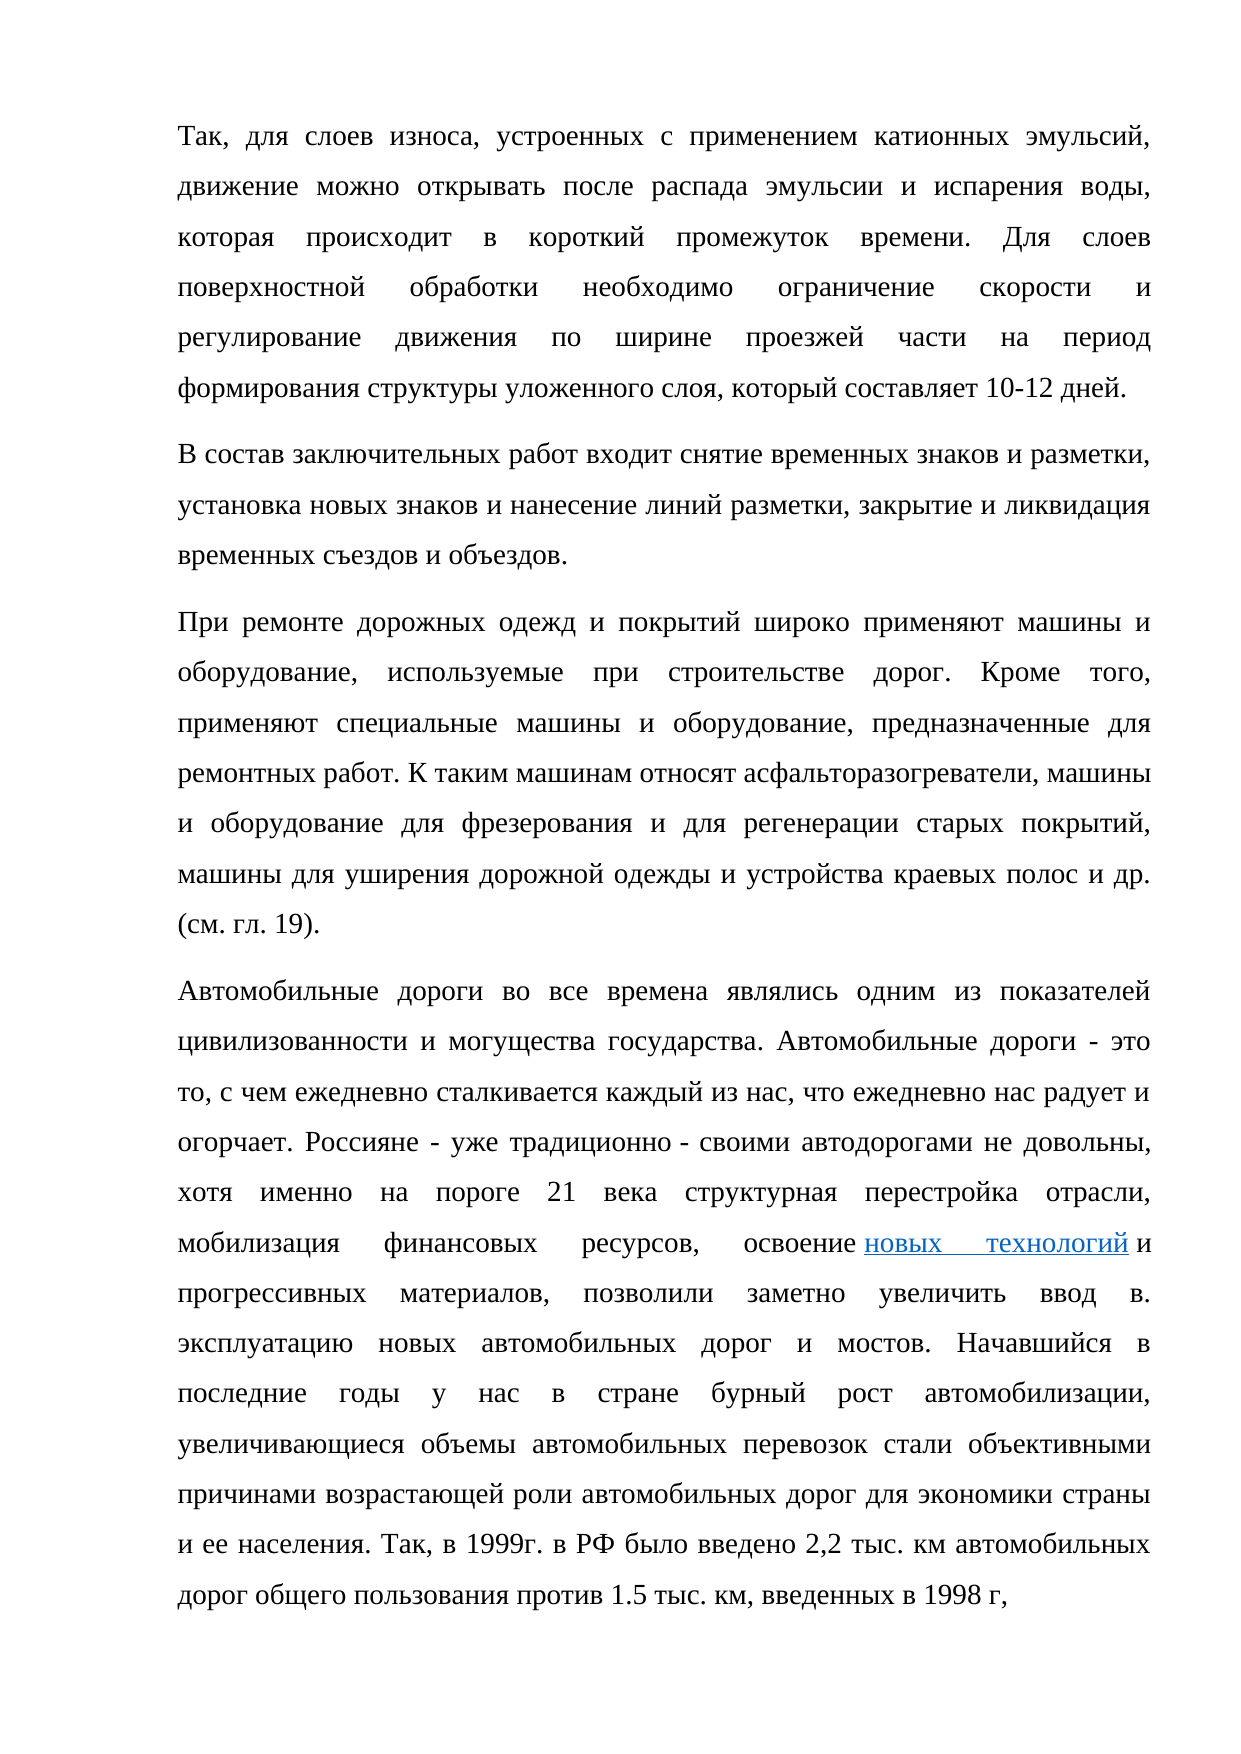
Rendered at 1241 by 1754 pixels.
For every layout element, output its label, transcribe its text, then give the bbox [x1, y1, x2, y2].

text При ремонте дорожных одежд и покрытий широко применяют машины и оборудование, используемые при строительстве дорог. Кроме того, применяют специальные машины и оборудование, предназначенные для ремонтных работ. К таким машинам относят асфальторазогреватели, машины и оборудование для фрезерования и для регенерации старых покрытий, машины для уширения дорожной одежды и устройства краевых полос и др. (см. гл. 19). [177, 604, 1152, 940]
text Так, для слоев износа, устроенных с применением катионных эмульсий, движение можно открывать после распада эмульсии и испарения воды, которая происходит в короткий промежуток времени. Для слоев поверхностной обработки необходимо ограничение скорости и регулирование движения по ширине проезжей части на период формирования структуры уложенного слоя, который составляет 10-12 дней. [177, 118, 1152, 403]
text В состав заключительных работ входит снятие временных знаков и разметки, установка новых знаков и нанесение линий разметки, закрытие и ликвидация временных съездов и объездов. [177, 437, 1152, 571]
text Автомобильные дороги во все времена являлись одним из показателей цивилизованности и могущества государства. Автомобильные дороги - это то, с чем ежедневно сталкивается каждый из нас, что ежедневно нас радует и огорчает. Россияне - уже традиционно - своими автодорогами не довольны, хотя именно на пороге 21 века структурная перестройка отрасли, мобилизация финансовых ресурсов, освоение новых технологий и прогрессивных материалов, позволили заметно увеличить ввод в. эксплуатацию новых автомобильных дорог и мостов. Начавшийся в последние годы у нас в стране бурный рост автомобилизации, увеличивающиеся объемы автомобильных перевозок стали объективными причинами возрастающей роли автомобильных дорог для экономики страны и ее населения. Так, в 1999г. в РФ было введено 2,2 тыс. км автомобильных дорог общего пользования против 1.5 тыс. км, введенных в 1998 г, [177, 973, 1152, 1610]
